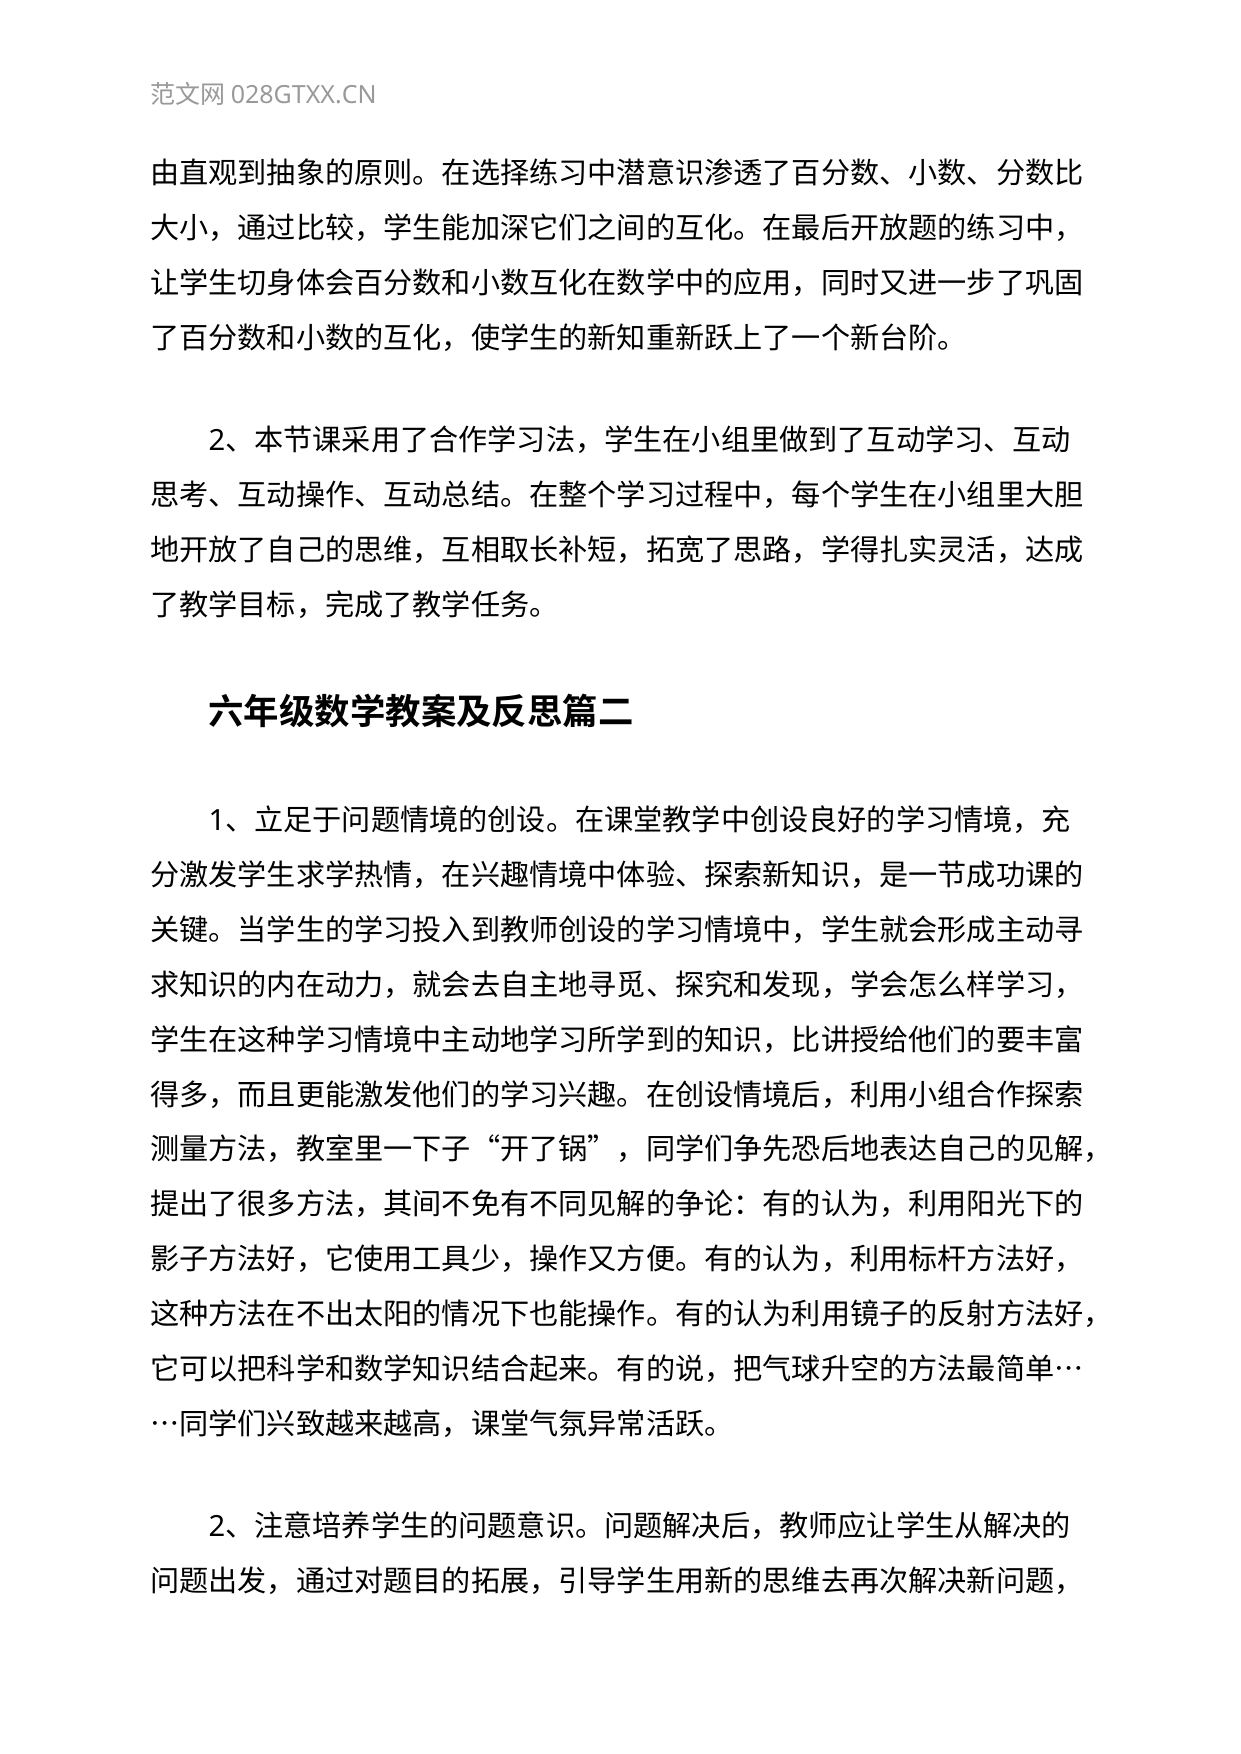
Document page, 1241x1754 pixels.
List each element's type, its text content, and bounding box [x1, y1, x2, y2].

text 1、立足于问题情境的创设。在课堂教学中创设良好的学习情境，充分激发学生求学热情，在兴趣情境中体验、探索新知识，是一节成功课的关键。当学生的学习投入到教师创设的学习情境中，学生就会形成主动寻求知识的内在动力，就会去自主地寻觅、探究和发现，学会怎么样学习，学生在这种学习情境中主动地学习所学到的知识，比讲授给他们的要丰富得多，而且更能激发他们的学习兴趣。在创设情境后，利用小组合作探索测量方法，教室里一下子“开了锅”，同学们争先恐后地表达自己的见解，提出了很多方法，其间不免有不同见解的争论：有的认为，利用阳光下的影子方法好，它使用工具少，操作又方便。有的认为，利用标杆方法好，这种方法在不出太阳的情况下也能操作。有的认为利用镜子的反射方法好，它可以把科学和数学知识结合起来。有的说，把气球升空的方法最简单……同学们兴致越来越高，课堂气氛异常活跃。 [150, 796, 1090, 1443]
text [150, 1502, 1090, 1599]
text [150, 150, 1090, 357]
text 2、本节课采用了合作学习法，学生在小组里做到了互动学习、互动思考、互动操作、互动总结。在整个学习过程中，每个学生在小组里大胆地开放了自己的思维，互相取长补短，拓宽了思路，学得扎实灵活，达成了教学目标，完成了教学任务。 [150, 416, 1090, 623]
text 六年级数学教案及反思篇二 [150, 683, 1090, 734]
